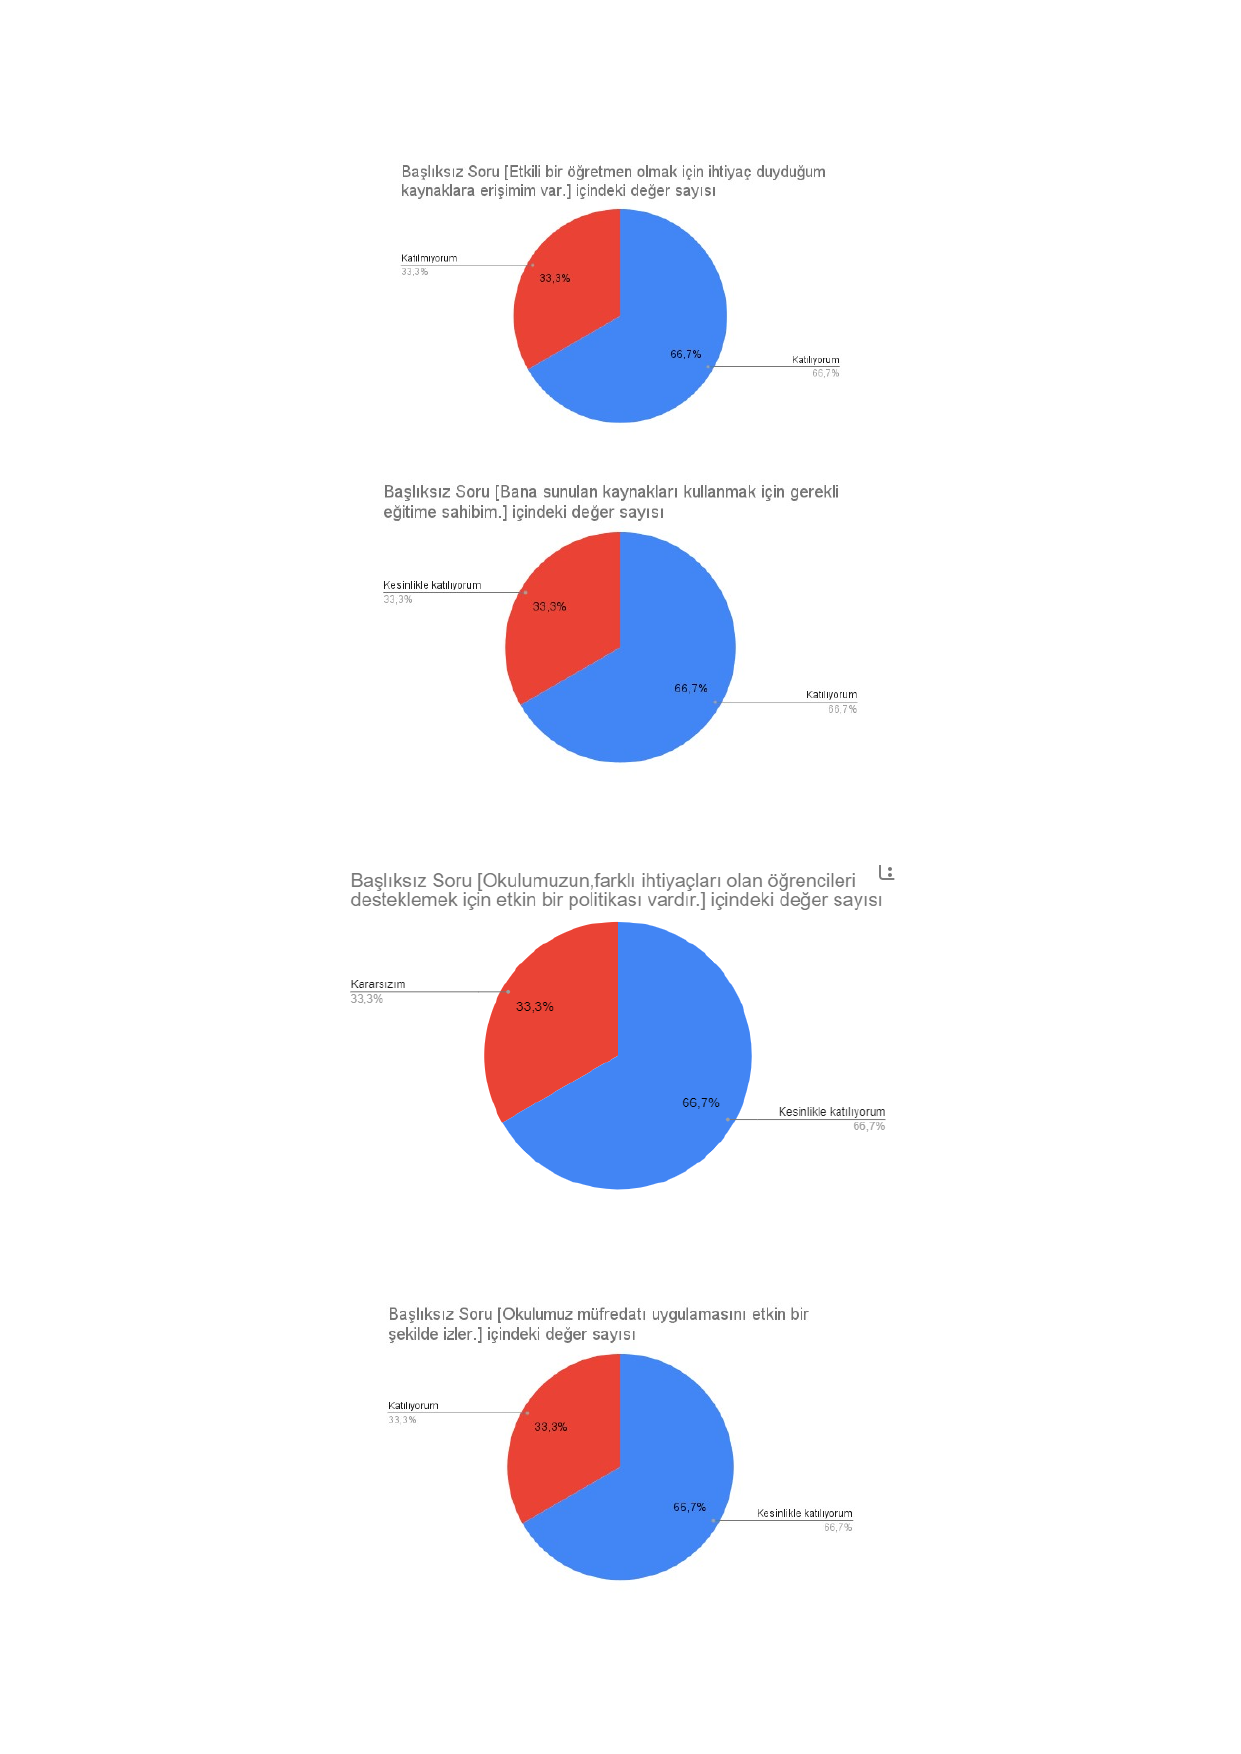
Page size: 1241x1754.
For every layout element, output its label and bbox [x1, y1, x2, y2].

picture [367, 465, 873, 778]
picture [386, 147, 854, 437]
picture [372, 1288, 868, 1595]
picture [346, 865, 895, 1202]
